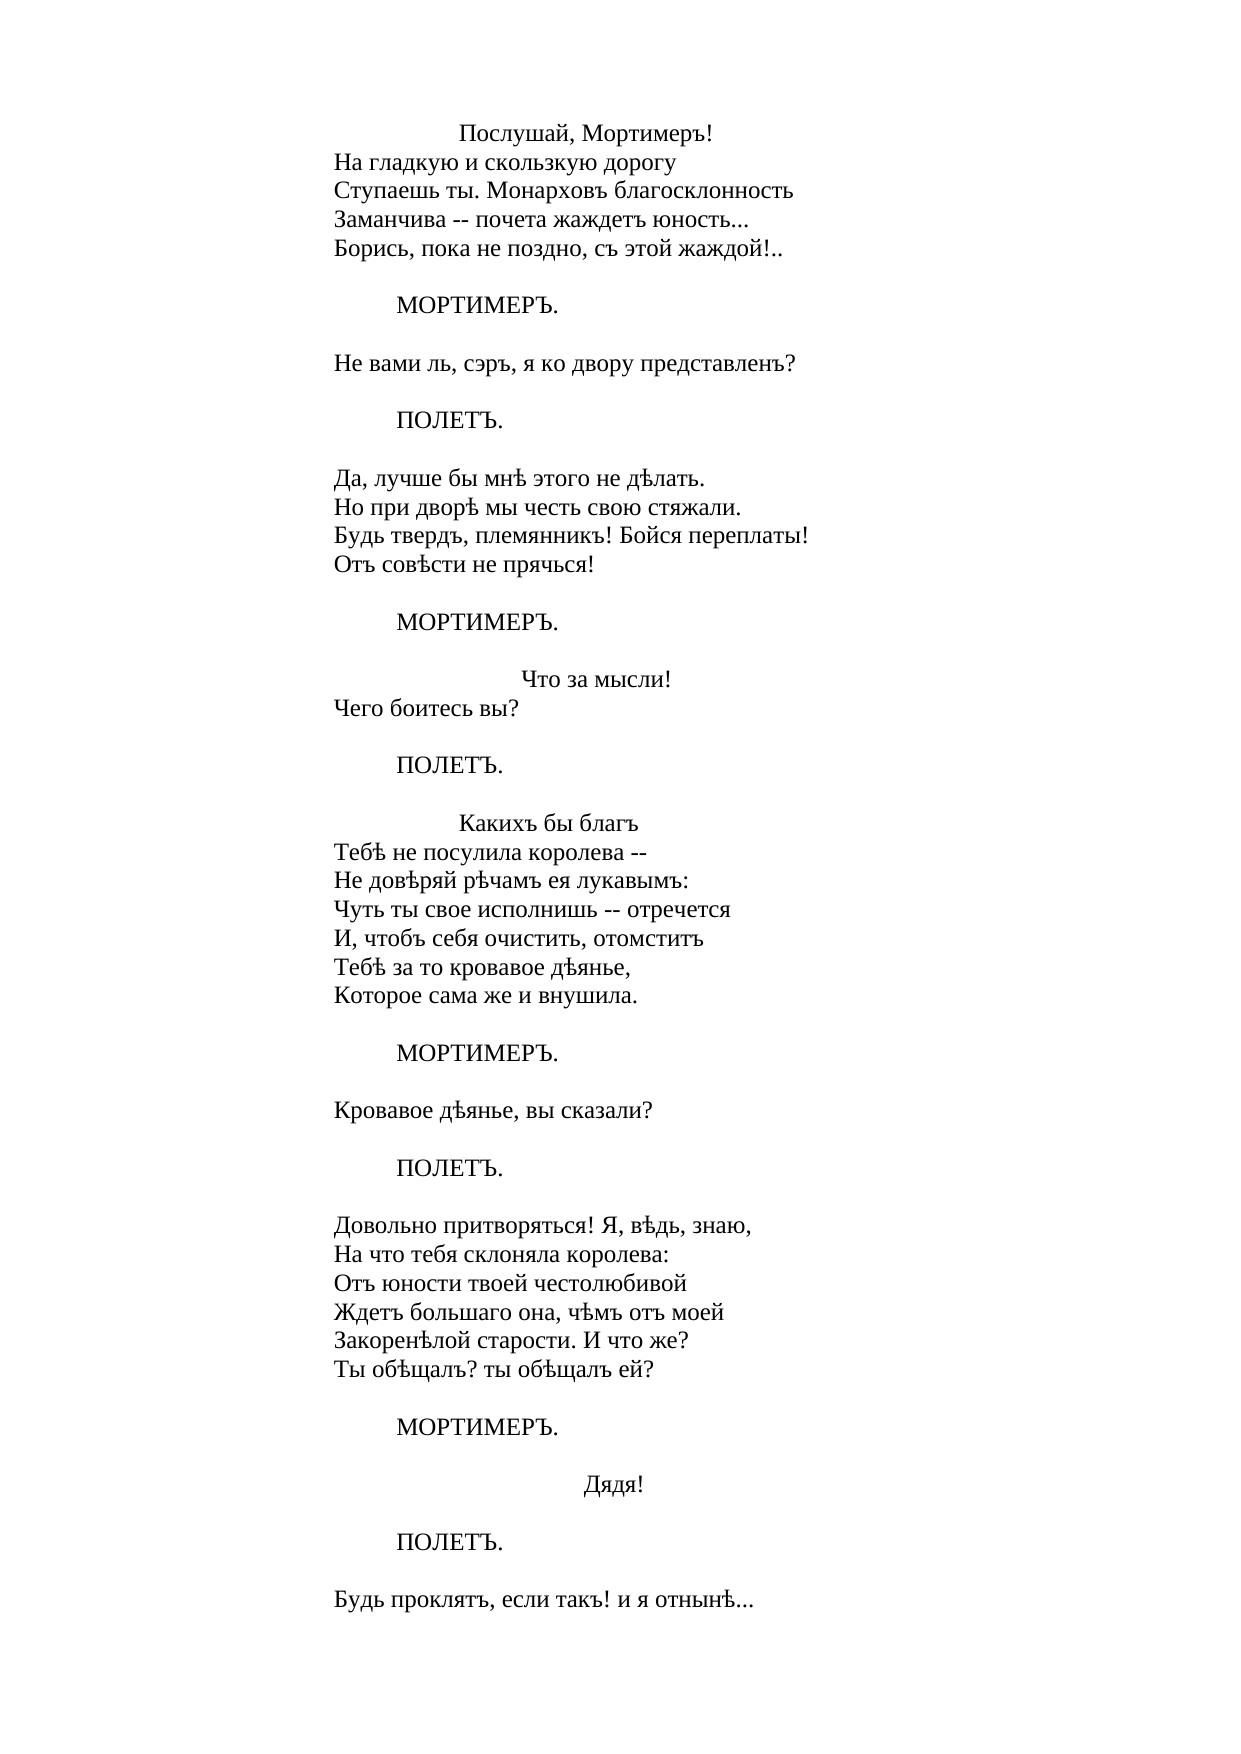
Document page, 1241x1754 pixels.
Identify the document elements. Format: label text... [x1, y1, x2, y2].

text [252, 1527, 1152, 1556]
text Тебѣ не посулила королева -- [252, 837, 1152, 866]
text Будь твердъ, племянникъ! Бойся переплаты! [252, 521, 1152, 549]
text Чуть ты свое исполнишь -- отречется [252, 894, 1152, 923]
text Закоренѣлой старости. И что же? [252, 1326, 1152, 1354]
text Ждетъ большаго она, чѣмъ отъ моей [252, 1297, 1152, 1326]
text Ступаешь ты. Монарховъ благосклонность [252, 176, 1152, 204]
text ПОЛЕТЪ. [252, 1153, 1152, 1182]
text Кровавое дѣянье, вы сказали? [252, 1096, 1152, 1124]
text МОРТИМЕРЪ. [252, 1412, 1152, 1441]
text Послушай, Мортимеръ! [252, 118, 1152, 147]
text ПОЛЕТЪ. [252, 751, 1152, 779]
text Борись, пока не поздно, съ этой жаждой!.. [252, 233, 1152, 262]
text Отъ совѣсти не прячься! [252, 549, 1152, 578]
text На что тебя склоняла королева: [252, 1239, 1152, 1268]
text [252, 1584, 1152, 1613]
text Заманчива -- почета жаждетъ юность... [252, 204, 1152, 233]
text Чего боитесь вы? [252, 693, 1152, 722]
text МОРТИМЕРЪ. [252, 291, 1152, 319]
text Не довѣряй рѣчамъ ея лукавымъ: [252, 866, 1152, 894]
text Какихъ бы благъ [252, 808, 1152, 837]
text На гладкую и скользкую дорогу [252, 147, 1152, 176]
text МОРТИМЕРЪ. [252, 607, 1152, 636]
text И, чтобъ себя очистить, отомститъ [252, 923, 1152, 952]
text ПОЛЕТЪ. [252, 406, 1152, 434]
text МОРТИМЕРЪ. [252, 1038, 1152, 1067]
text Да, лучше бы мнѣ этого не дѣлать. [252, 463, 1152, 492]
text Не вами ль, сэръ, я ко двору представленъ? [252, 348, 1152, 377]
text Довольно притворяться! Я, вѣдь, знаю, [252, 1211, 1152, 1239]
text Но при дворѣ мы честь свою стяжали. [252, 492, 1152, 521]
text Дядя! [252, 1469, 1152, 1498]
text Тебѣ за то кровавое дѣянье, [252, 952, 1152, 981]
text Отъ юности твоей честолюбивой [252, 1268, 1152, 1297]
text Ты обѣщалъ? ты обѣщалъ ей? [252, 1354, 1152, 1383]
text Что за мысли! [252, 664, 1152, 693]
text Которое сама же и внушила. [252, 981, 1152, 1009]
